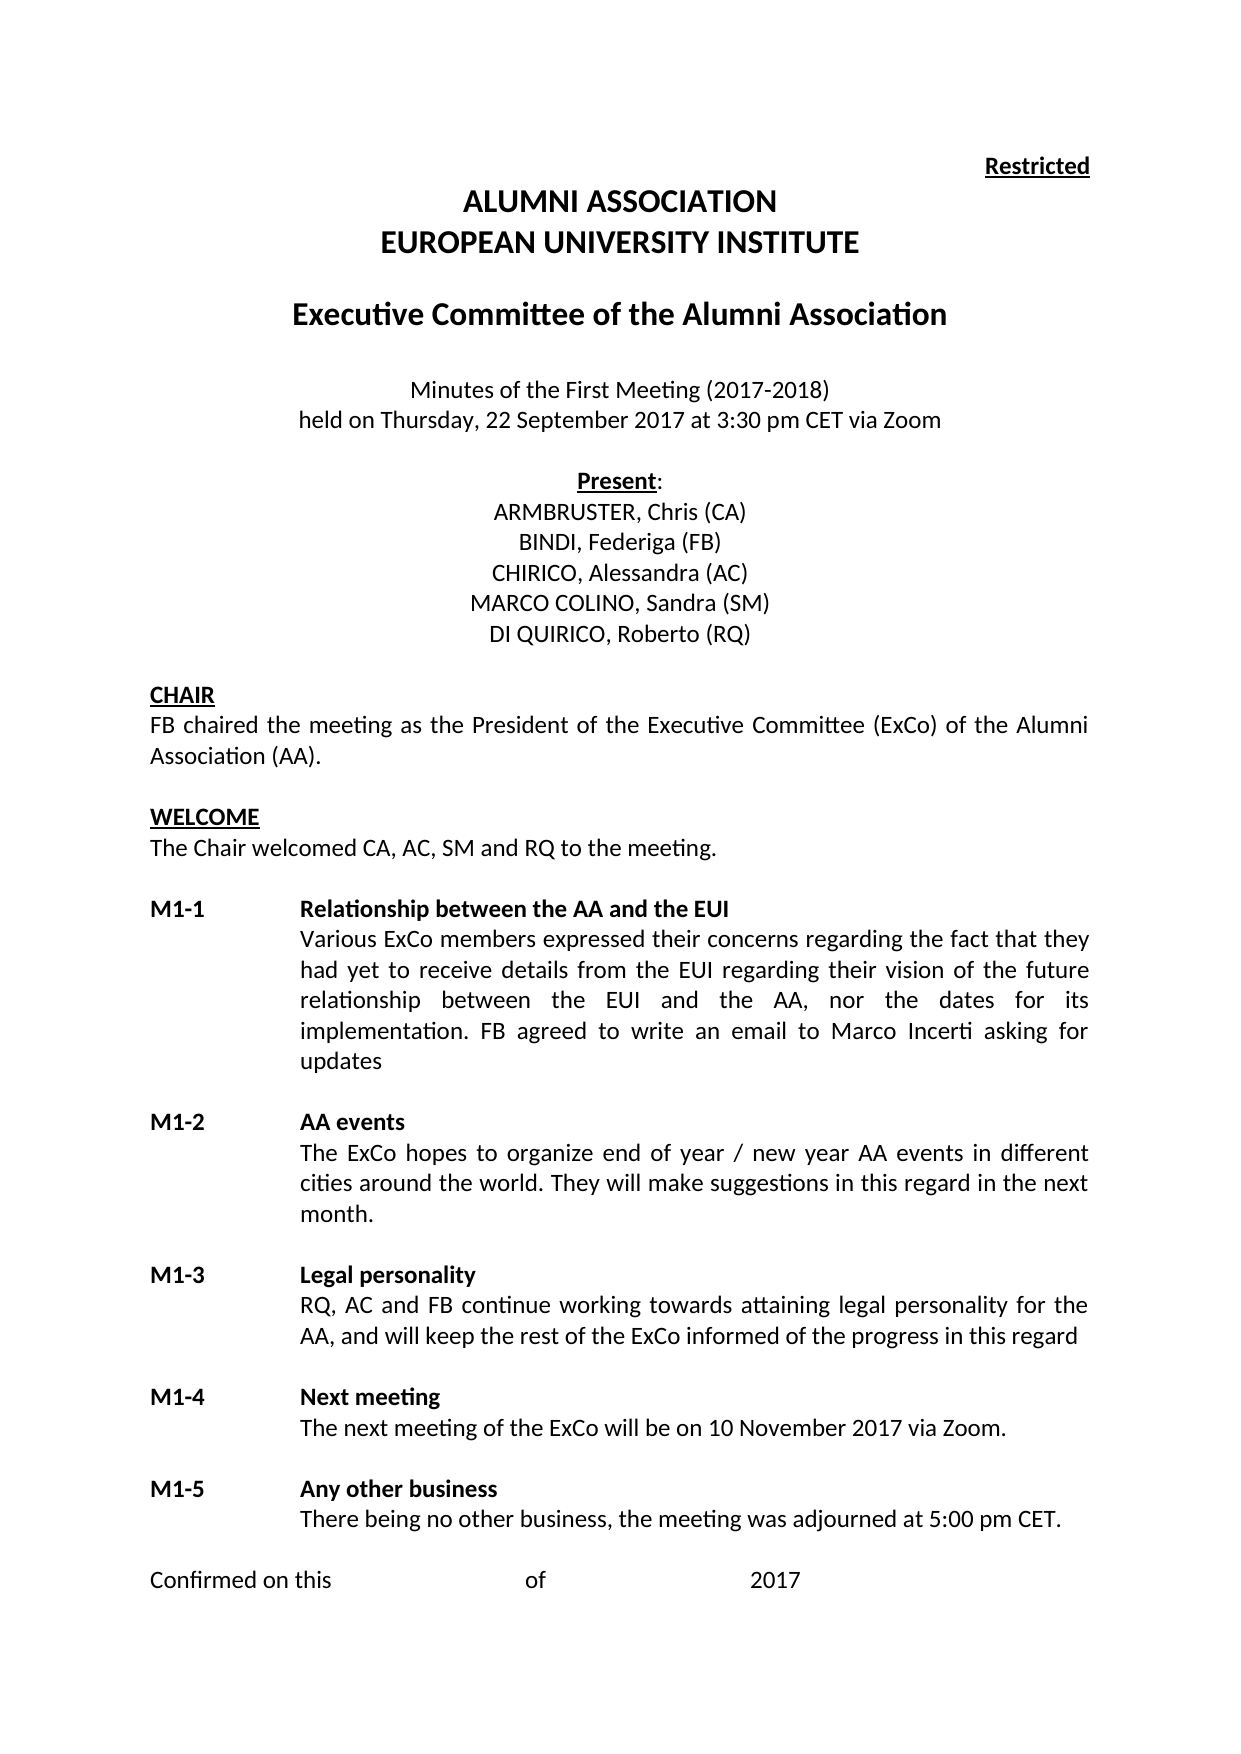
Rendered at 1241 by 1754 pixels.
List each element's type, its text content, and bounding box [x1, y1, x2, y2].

text ARMBRUSTER, Chris (CA) [150, 496, 1090, 527]
text Alumni Association [150, 181, 1090, 221]
text CHAIR [150, 679, 1090, 710]
text RQ, AC and FB continue working towards attaining legal personality for the AA, and will keep the rest of the ExCo informed of the progress in this regard [300, 1289, 1090, 1351]
text held on Thursday, 22 September 2017 at 3:30 pm CET via Zoom [150, 404, 1090, 435]
text Minutes of the First Meeting (2017-2018) [150, 374, 1090, 404]
text Executive Committee of the Alumni Association [150, 292, 1090, 333]
text Present: [150, 466, 1090, 496]
text DI QUIRICO, Roberto (RQ) [150, 618, 1090, 649]
text The next meeting of the ExCo will be on 10 November 2017 via Zoom. [300, 1412, 1090, 1442]
text Various ExCo members expressed their concerns regarding the fact that they had yet to receive details from the EUI regarding their vision of the future relationship between the EUI and the AA, nor the dates for its implementation. FB agreed to write an email to Marco Incerti asking for updates [300, 923, 1090, 1076]
text M1-4 Next meeting [150, 1381, 1090, 1412]
text M1-1 Relationship between the AA and the EUI [150, 893, 1090, 923]
text M1-2 AA events [150, 1106, 1090, 1137]
text BINDI, Federiga (FB) [150, 527, 1090, 557]
text FB chaired the meeting as the President of the Executive Committee (ExCo) of the Alumni Association (AA). [150, 710, 1090, 771]
text EUROPEAN UNIVERSITY INSTITUTE [150, 221, 1090, 262]
text WELCOME The Chair welcomed CA, AC, SM and RQ to the meeting. [150, 801, 1090, 862]
text Confirmed on this of 2017 [150, 1564, 1090, 1595]
text MARCO COLINO, Sandra (SM) [150, 588, 1090, 618]
text The ExCo hopes to organize end of year / new year AA events in different cities around the world. They will make suggestions in this regard in the next month. [300, 1137, 1090, 1228]
text Restricted [150, 150, 1090, 181]
text M1-3 Legal personality [150, 1259, 1090, 1289]
text CHIRICO, Alessandra (AC) [150, 557, 1090, 588]
text There being no other business, the meeting was adjourned at 5:00 pm CET. [225, 1503, 1090, 1534]
text M1-5 Any other business [150, 1473, 1090, 1503]
